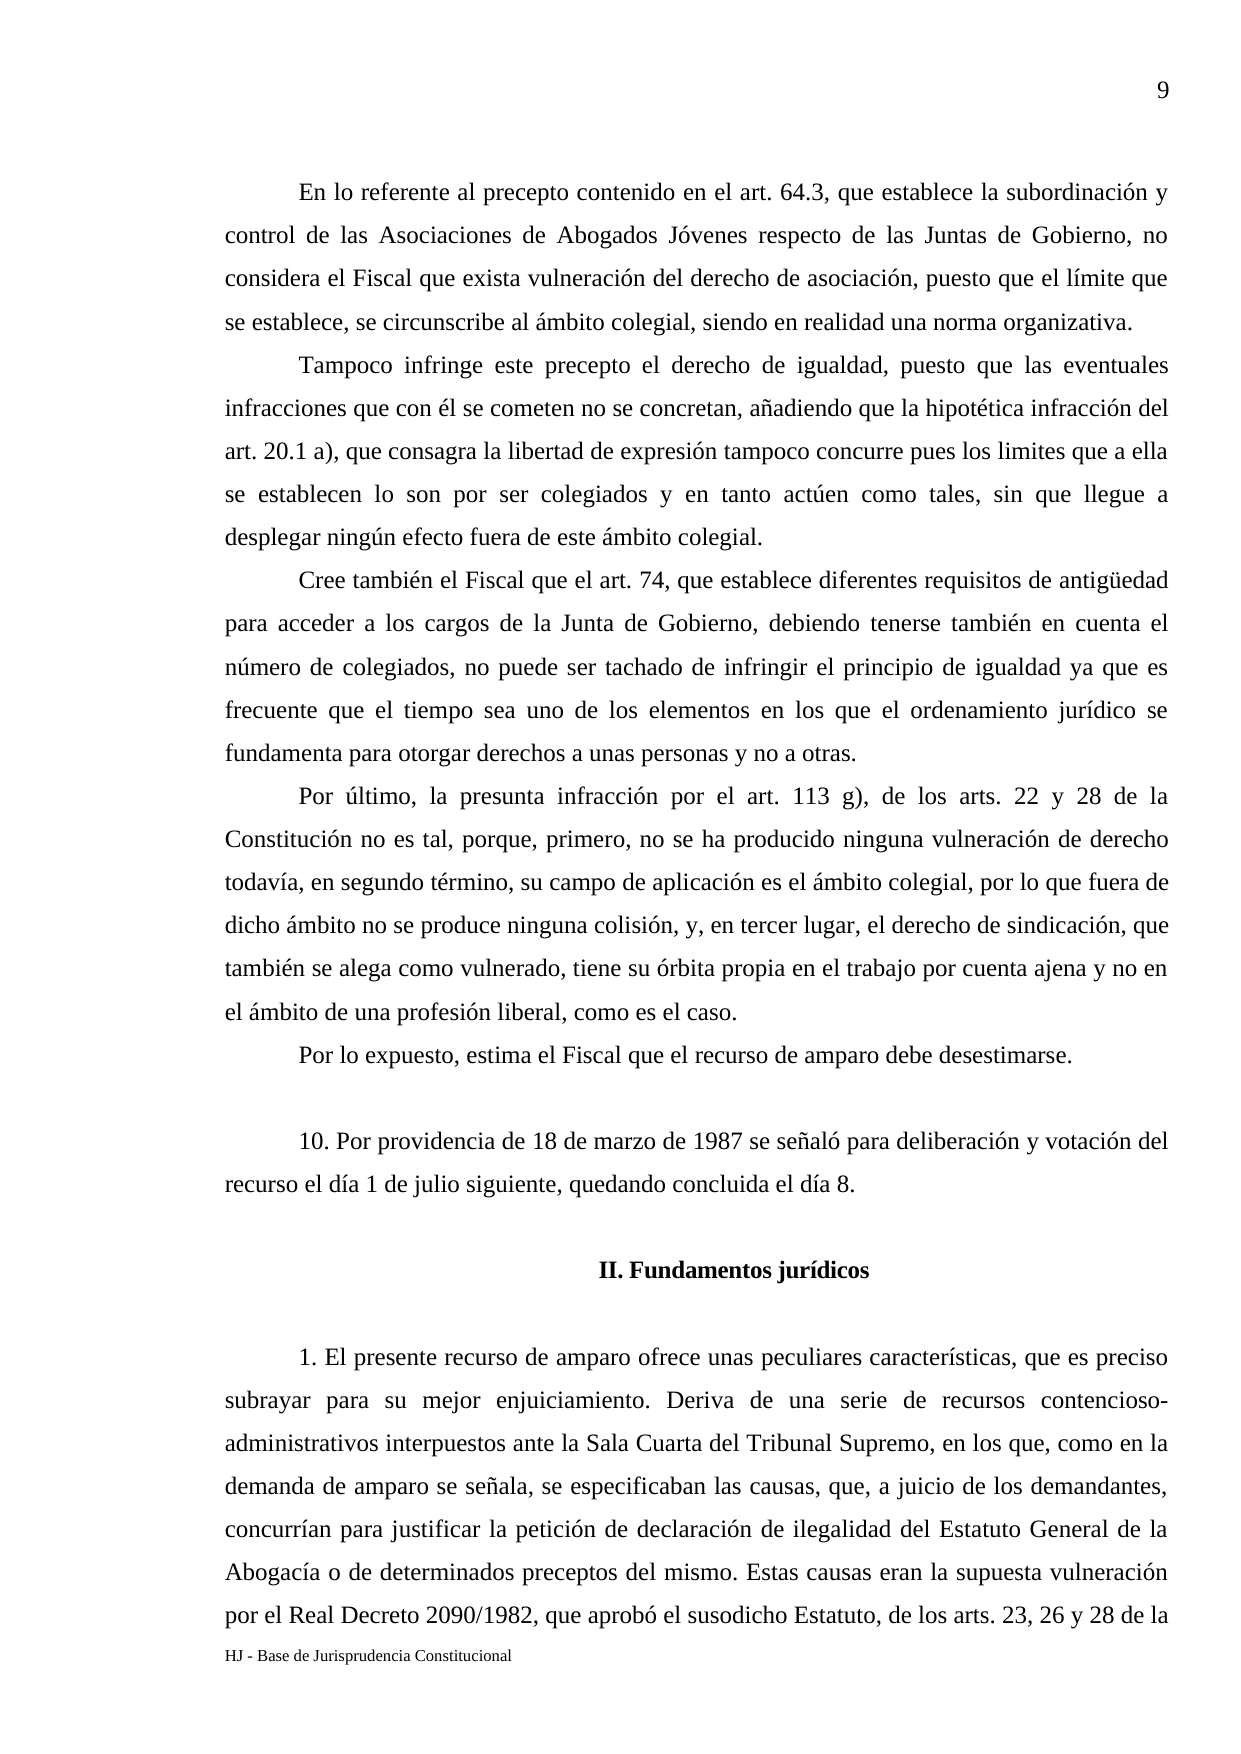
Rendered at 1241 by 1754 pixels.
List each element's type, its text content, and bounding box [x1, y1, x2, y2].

text Por último, la presunta infracción por el art. 113 g), de los arts. 22 y 28 de la Constitución no es tal, porque, primero, no se ha producido ninguna vulneración de derecho todavía, en segundo término, su campo de aplicación es el ámbito colegial, por lo que fuera de dicho ámbito no se produce ninguna colisión, y, en tercer lugar, el derecho de sindicación, que también se alega como vulnerado, tiene su órbita propia en el trabajo por cuenta ajena y no en el ámbito de una profesión liberal, como es el caso. [224, 781, 1169, 1025]
subtitle II. Fundamentos jurídicos [224, 1255, 1169, 1284]
text En lo referente al precepto contenido en el art. 64.3, que establece la subordinación y control de las Asociaciones de Abogados Jóvenes respecto de las Juntas de Gobierno, no considera el Fiscal que exista vulneración del derecho de asociación, puesto que el límite que se establece, se circunscribe al ámbito colegial, siendo en realidad una norma organizativa. [224, 177, 1169, 335]
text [224, 1342, 1169, 1629]
text Cree también el Fiscal que el art. 74, que establece diferentes requisitos de antigüedad para acceder a los cargos de la Junta de Gobierno, debiendo tenerse también en cuenta el número de colegiados, no puede ser tachado de infringir el principio de igualdad ya que es frecuente que el tiempo sea uno de los elementos en los que el ordenamiento jurídico se fundamenta para otorgar derechos a unas personas y no a otras. [224, 565, 1169, 767]
text 10. Por providencia de 18 de marzo de 1987 se señaló para deliberación y votación del recurso el día 1 de julio siguiente, quedando concluida el día 8. [224, 1126, 1169, 1198]
text Por lo expuesto, estima el Fiscal que el recurso de amparo debe desestimarse. [224, 1040, 1169, 1068]
text Tampoco infringe este precepto el derecho de igualdad, puesto que las eventuales infracciones que con él se cometen no se concretan, añadiendo que la hipotética infracción del art. 20.1 a), que consagra la libertad de expresión tampoco concurre pues los limites que a ella se establecen lo son por ser colegiados y en tanto actúen como tales, sin que llegue a desplegar ningún efecto fuera de este ámbito colegial. [224, 350, 1169, 551]
